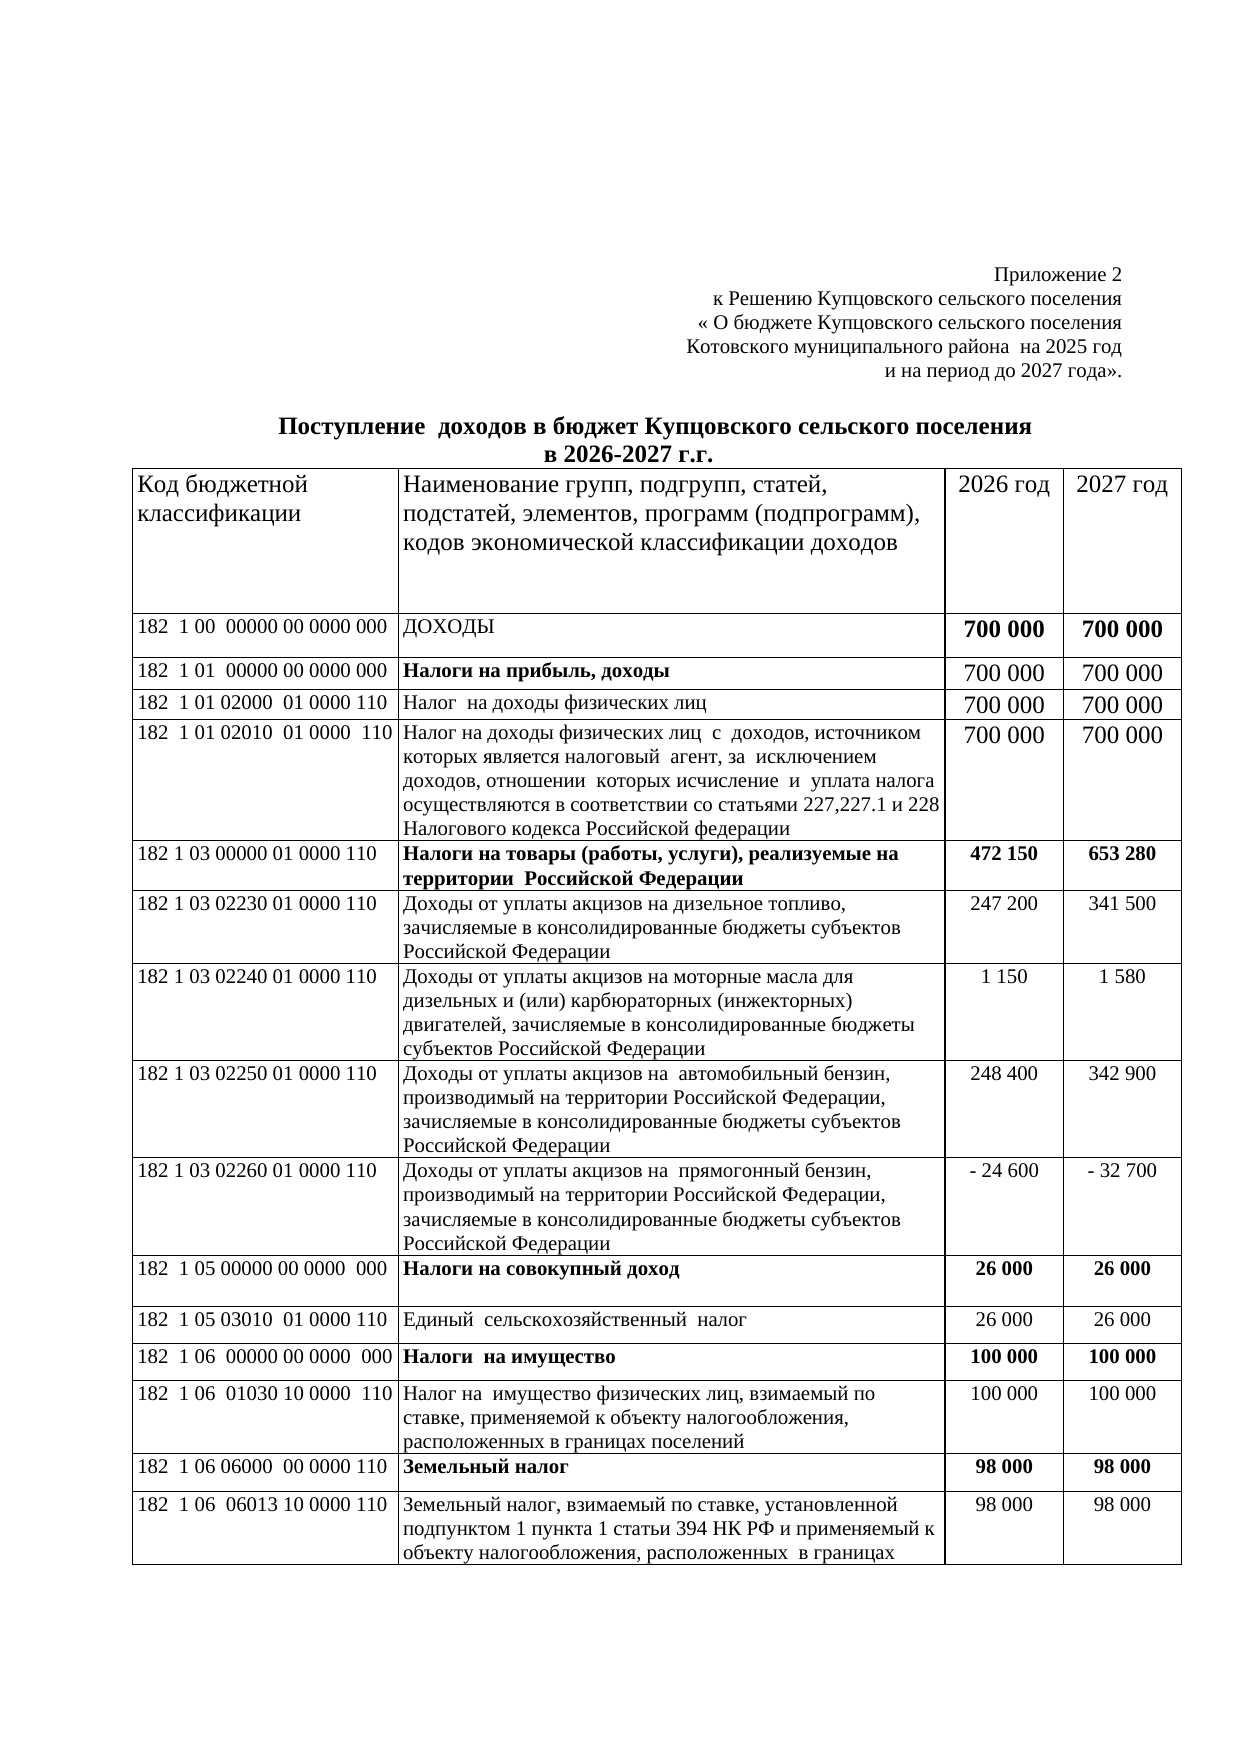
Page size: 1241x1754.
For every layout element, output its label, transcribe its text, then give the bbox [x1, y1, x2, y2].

table_cell 247 200 [946, 891, 1063, 963]
table_cell 341 500 [1064, 891, 1181, 963]
table_cell Доходы от уплаты акцизов на дизельное топливо, зачисляемые в консолидированные бюджеты субъектов Российской Федерации [399, 891, 944, 963]
table_cell Доходы от уплаты акцизов на автомобильный бензин, производимый на территории Российской Федерации, зачисляемые в консолидированные бюджеты субъектов Российской Федерации [399, 1061, 944, 1157]
text Приложение 2 [118, 262, 1122, 286]
table_header Код бюджетной классификации [133, 469, 398, 613]
table_header Наименование групп, подгрупп, статей, подстатей, элементов, программ (подпрограмм), кодов экономической классификации доходов [399, 469, 944, 613]
table_cell 98 000 [946, 1492, 1063, 1564]
table_cell Единый сельскохозяйственный налог [399, 1307, 944, 1343]
table_cell 182 1 03 02230 01 0000 110 [133, 891, 398, 963]
table_cell 342 900 [1064, 1061, 1181, 1157]
table_cell Налог на имущество физических лиц, взимаемый по ставке, применяемой к объекту налогообложения, расположенных в границах поселений [399, 1381, 944, 1453]
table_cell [133, 1492, 398, 1564]
table_cell 98 000 [946, 1454, 1063, 1491]
table_cell 653 280 [1064, 841, 1181, 889]
table_cell 700 000 [946, 690, 1063, 719]
table_cell 26 000 [946, 1307, 1063, 1343]
table_cell Доходы от уплаты акцизов на моторные масла для дизельных и (или) карбюраторных (инжекторных) двигателей, зачисляемые в консолидированные бюджеты субъектов Российской Федерации [399, 964, 944, 1060]
table_cell ДОХОДЫ [399, 614, 944, 657]
text Котовского муниципального района на 2025 год [118, 334, 1122, 358]
table_cell 182 1 01 00000 00 0000 000 [133, 658, 398, 689]
table_cell 182 1 00 00000 00 0000 000 [133, 614, 398, 657]
table_cell 182 1 03 00000 01 0000 110 [133, 841, 398, 889]
table_cell Налог на доходы физических лиц с доходов, источником которых является налоговый агент, за исключением доходов, отношении которых исчисление и уплата налога осуществляются в соответствии со статьями 227,227.1 и 228 Налогового кодекса Российской федерации [399, 720, 944, 840]
table_cell 182 1 06 01030 10 0000 110 [133, 1381, 398, 1453]
table_cell 100 000 [1064, 1344, 1181, 1379]
table_cell 98 000 [1064, 1492, 1181, 1564]
table_cell Налоги на товары (работы, услуги), реализуемые на территории Российской Федерации [399, 841, 944, 889]
text к Решению Купцовского сельского поселения [118, 286, 1122, 310]
table_cell 26 000 [1064, 1307, 1181, 1343]
table_cell 182 1 03 02260 01 0000 110 [133, 1158, 398, 1254]
table_cell 26 000 [1064, 1256, 1181, 1306]
table_cell Налоги на имущество [399, 1344, 944, 1379]
table_cell 182 1 06 00000 00 0000 000 [133, 1344, 398, 1379]
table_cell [399, 1492, 944, 1564]
table_cell 182 1 01 02000 01 0000 110 [133, 690, 398, 719]
table_cell 26 000 [946, 1256, 1063, 1306]
table_cell Доходы от уплаты акцизов на прямогонный бензин, производимый на территории Российской Федерации, зачисляемые в консолидированные бюджеты субъектов Российской Федерации [399, 1158, 944, 1254]
table_cell 100 000 [946, 1344, 1063, 1379]
table_cell 98 000 [1064, 1454, 1181, 1491]
table_cell 248 400 [946, 1061, 1063, 1157]
table_cell - 32 700 [1064, 1158, 1181, 1254]
text в 2026-2027 г.г. [129, 439, 1122, 468]
table_cell 182 1 01 02010 01 0000 110 [133, 720, 398, 840]
text Поступление доходов в бюджет Купцовского сельского поселения [118, 411, 1122, 439]
table_cell 700 000 [1064, 658, 1181, 689]
text « О бюджете Купцовского сельского поселения [118, 310, 1122, 334]
table_cell 182 1 03 02240 01 0000 110 [133, 964, 398, 1060]
table_cell 182 1 06 06000 00 0000 110 [133, 1454, 398, 1491]
table_cell Налог на доходы физических лиц [399, 690, 944, 719]
table_header 2026 год [946, 469, 1063, 613]
table_cell 100 000 [1064, 1381, 1181, 1453]
text и на период до 2027 года». [118, 358, 1122, 382]
table_cell 700 000 [1064, 614, 1181, 657]
table_cell 182 1 05 03010 01 0000 110 [133, 1307, 398, 1343]
table_cell 700 000 [946, 614, 1063, 657]
table_cell Налоги на прибыль, доходы [399, 658, 944, 689]
table_cell Земельный налог [399, 1454, 944, 1491]
table_cell 1 580 [1064, 964, 1181, 1060]
table_header 2027 год [1064, 469, 1181, 613]
table_cell 700 000 [946, 658, 1063, 689]
table_cell 472 150 [946, 841, 1063, 889]
table_cell 182 1 03 02250 01 0000 110 [133, 1061, 398, 1157]
table_cell 182 1 05 00000 00 0000 000 [133, 1256, 398, 1306]
table_cell Налоги на совокупный доход [399, 1256, 944, 1306]
table_cell 700 000 [1064, 690, 1181, 719]
table_cell 700 000 [946, 720, 1063, 840]
table_cell - 24 600 [946, 1158, 1063, 1254]
table_cell 700 000 [1064, 720, 1181, 840]
table_cell 100 000 [946, 1381, 1063, 1453]
table_cell 1 150 [946, 964, 1063, 1060]
